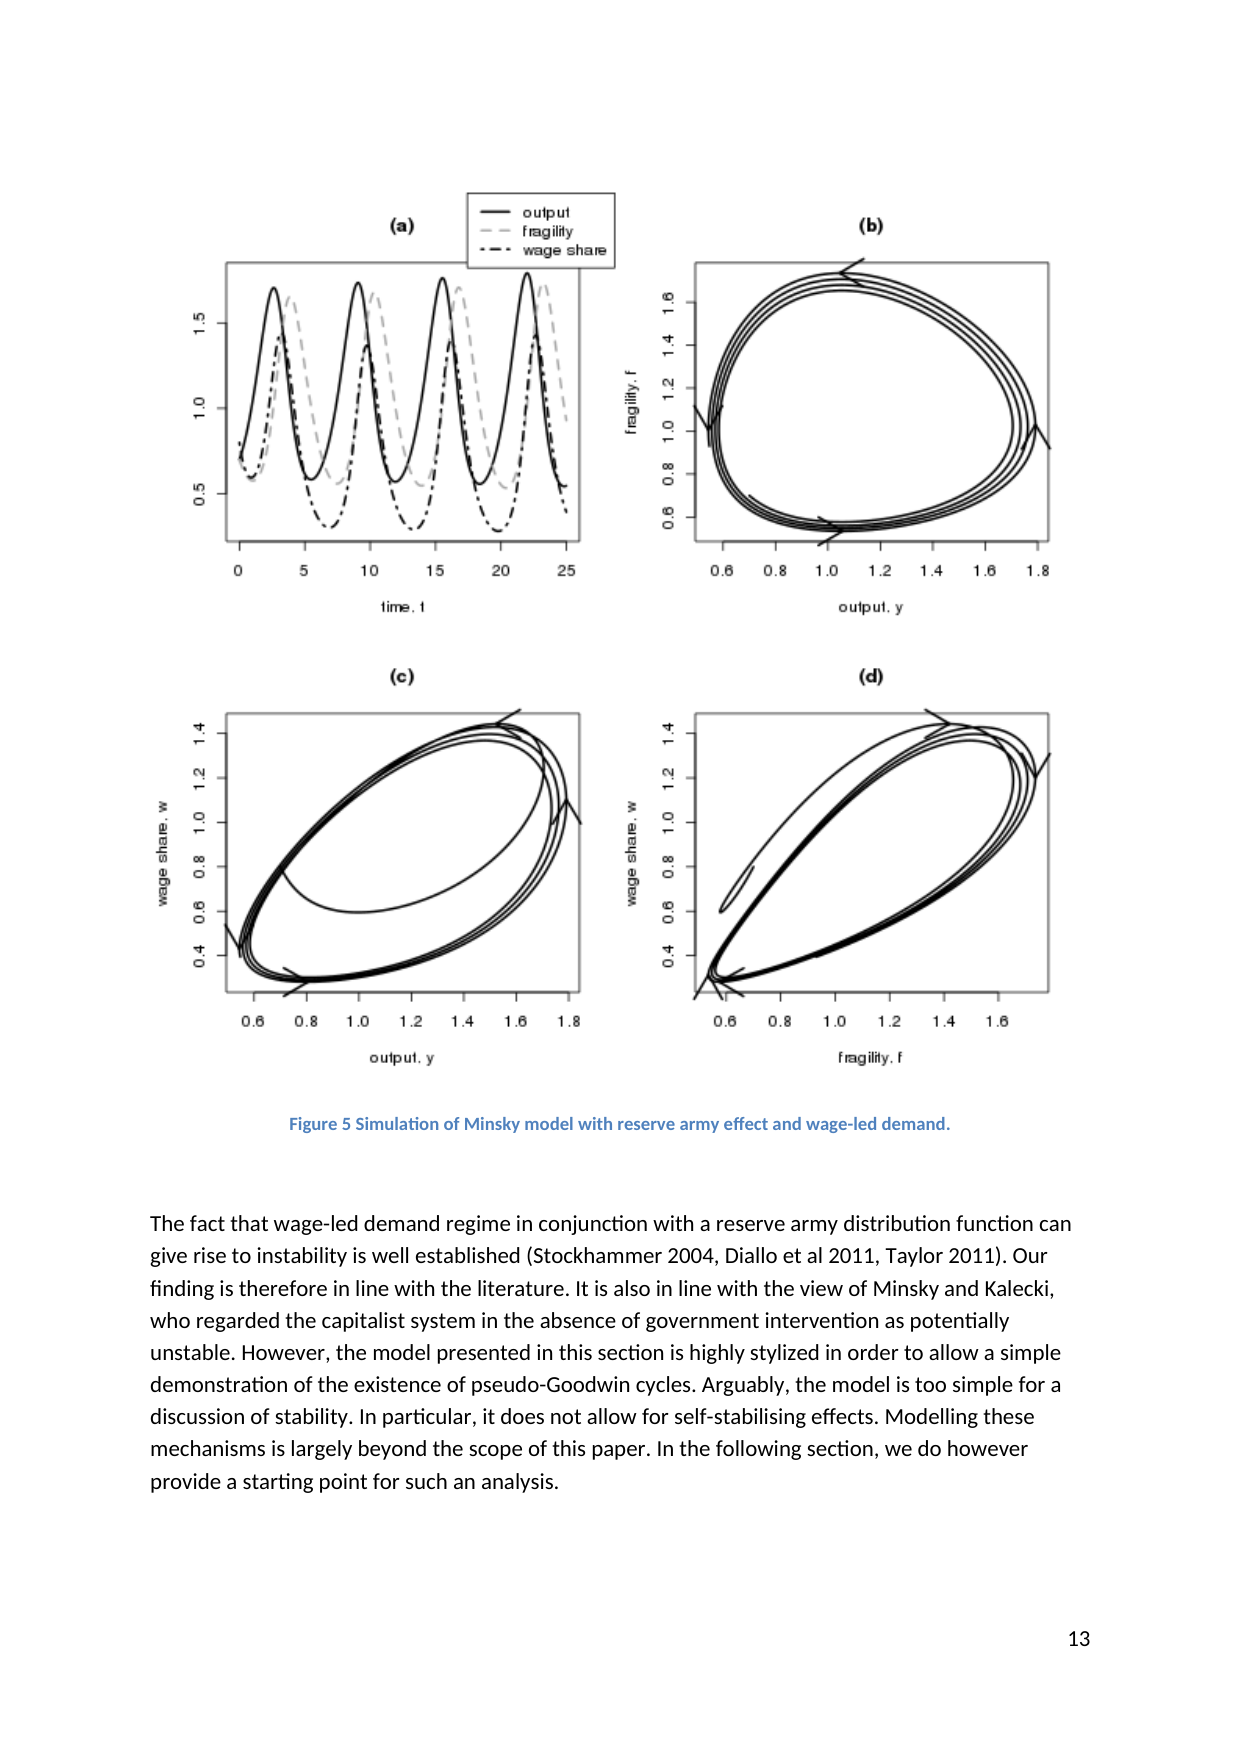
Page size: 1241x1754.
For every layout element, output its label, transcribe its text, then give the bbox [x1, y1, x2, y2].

picture [150, 150, 1088, 1088]
text Figure 5 Simulation of Minsky model with reserve army effect and wage-led demand. [150, 1112, 1090, 1135]
text The fact that wage-led demand regime in conjunction with a reserve army distribution function can give rise to instability is well established (Stockhammer 2004, Diallo et al 2011, Taylor 2011). Our finding is therefore in line with the literature. It is also in line with the view of Minsky and Kalecki, who regarded the capitalist system in the absence of government intervention as potentially unstable. However, the model presented in this section is highly stylized in order to allow a simple demonstration of the existence of pseudo-Goodwin cycles. Arguably, the model is too simple for a discussion of stability. In particular, it does not allow for self-stabilising effects. Modelling these mechanisms is largely beyond the scope of this paper. In the following section, we do however provide a starting point for such an analysis. [150, 1209, 1090, 1495]
